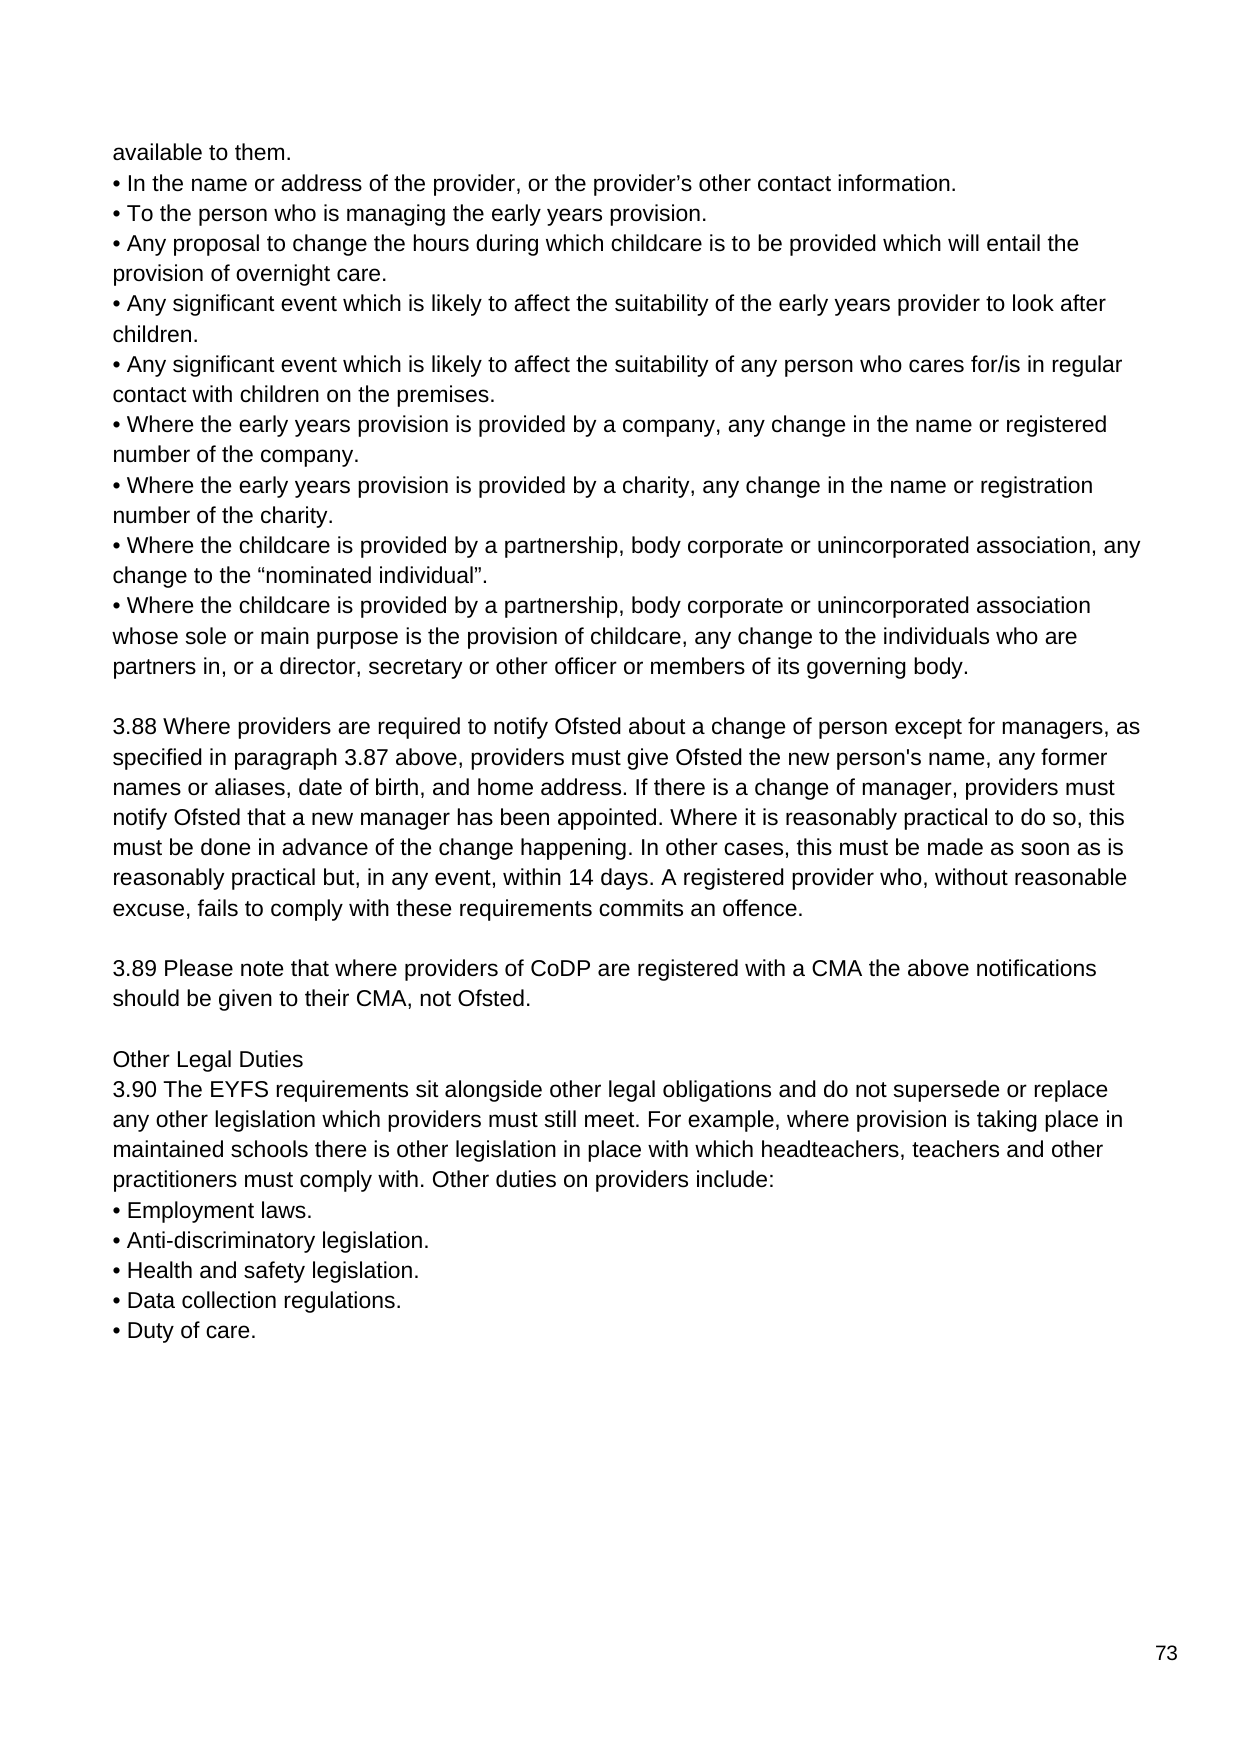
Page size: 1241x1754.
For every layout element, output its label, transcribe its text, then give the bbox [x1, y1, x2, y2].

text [112, 139, 1145, 166]
text 3.89 Please note that where providers of CoDP are registered with a CMA the above notifications should be given to their CMA, not Ofsted. [112, 955, 1145, 1011]
text • Anti-discriminatory legislation. [112, 1227, 1145, 1253]
text 3.90 The EYFS requirements sit alongside other legal obligations and do not supersede or replace any other legislation which providers must still meet. For example, where provision is taking place in maintained schools there is other legislation in place with which headteachers, teachers and other practitioners must comply with. Other duties on providers include: [112, 1076, 1145, 1193]
text • Duty of care. [112, 1317, 1145, 1344]
text • Any proposal to change the hours during which childcare is to be provided which will entail the provision of overnight care. [112, 230, 1145, 286]
text • Any significant event which is likely to affect the suitability of the early years provider to look after children. [112, 290, 1145, 347]
text • Employment laws. [112, 1197, 1145, 1223]
text Other Legal Duties [112, 1046, 1145, 1072]
text • Where the early years provision is provided by a company, any change in the name or registered number of the company. [112, 411, 1145, 468]
text • To the person who is managing the early years provision. [112, 200, 1145, 226]
text • Where the childcare is provided by a partnership, body corporate or unincorporated association whose sole or main purpose is the provision of childcare, any change to the individuals who are partners in, or a director, secretary or other officer or members of its governing body. [112, 592, 1145, 679]
text • In the name or address of the provider, or the provider’s other contact information. [112, 169, 1145, 196]
text • Where the childcare is provided by a partnership, body corporate or unincorporated association, any change to the “nominated individual”. [112, 532, 1145, 588]
text 3.88 Where providers are required to notify Ofsted about a change of person except for managers, as specified in paragraph 3.87 above, providers must give Ofsted the new person's name, any former names or aliases, date of birth, and home address. If there is a change of manager, providers must notify Ofsted that a new manager has been appointed. Where it is reasonably practical to do so, this must be done in advance of the change happening. In other cases, this must be made as soon as is [112, 713, 1145, 860]
text • Data collection regulations. [112, 1287, 1145, 1313]
text • Where the early years provision is provided by a charity, any change in the name or registration number of the charity. [112, 472, 1145, 528]
text reasonably practical but, in any event, within 14 days. A registered provider who, without reasonable excuse, fails to comply with these requirements commits an offence. [112, 864, 1145, 921]
text • Any significant event which is likely to affect the suitability of any person who cares for/is in regular contact with children on the premises. [112, 351, 1145, 407]
text • Health and safety legislation. [112, 1257, 1145, 1283]
